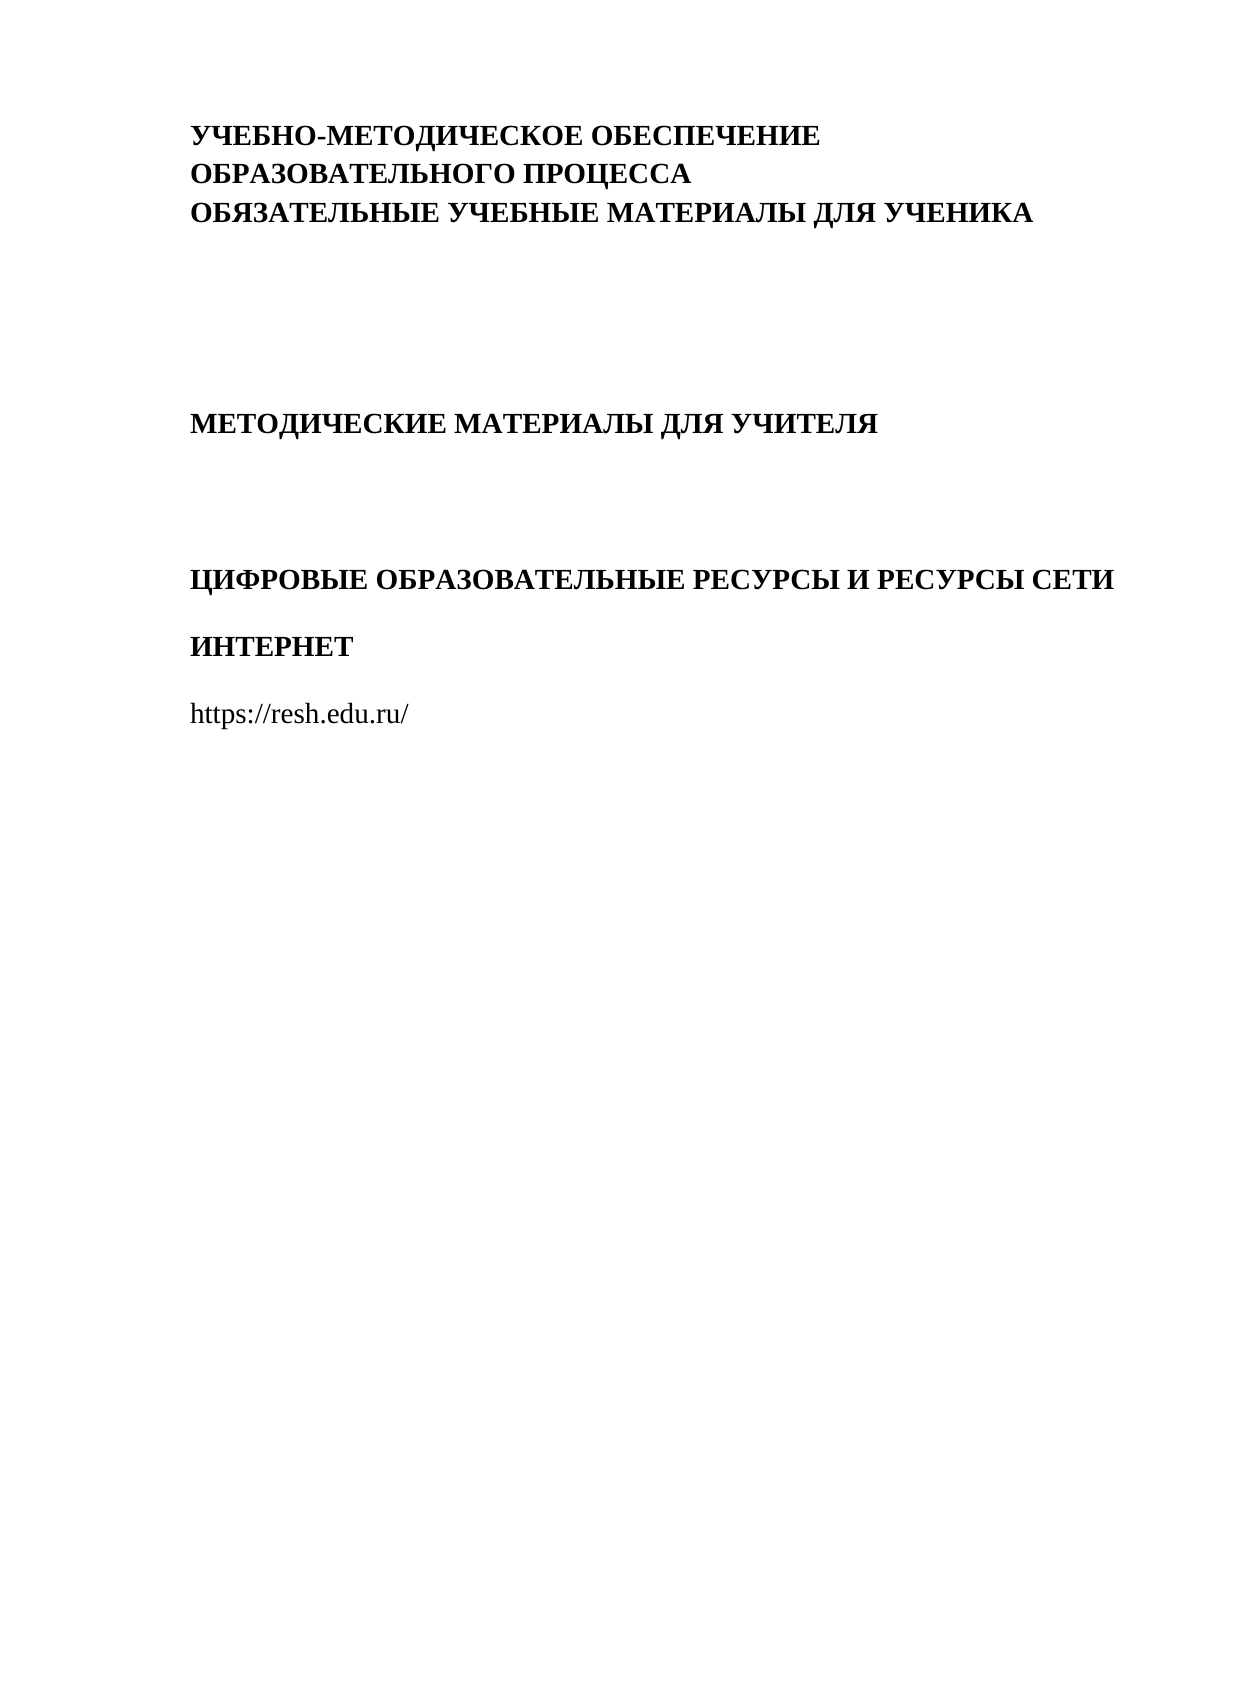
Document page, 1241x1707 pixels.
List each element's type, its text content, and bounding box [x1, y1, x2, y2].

text ЦИФРОВЫЕ ОБРАЗОВАТЕЛЬНЫЕ РЕСУРСЫ И РЕСУРСЫ СЕТИ ИНТЕРНЕТ [190, 562, 1152, 662]
text https://resh.edu.ru/ [190, 696, 1152, 729]
text МЕТОДИЧЕСКИЕ МАТЕРИАЛЫ ДЛЯ УЧИТЕЛЯ [190, 407, 1152, 440]
text ОБЯЗАТЕЛЬНЫЕ УЧЕБНЫЕ МАТЕРИАЛЫ ДЛЯ УЧЕНИКА [190, 195, 1152, 229]
text УЧЕБНО-МЕТОДИЧЕСКОЕ ОБЕСПЕЧЕНИЕ ОБРАЗОВАТЕЛЬНОГО ПРОЦЕССА [190, 118, 1152, 190]
